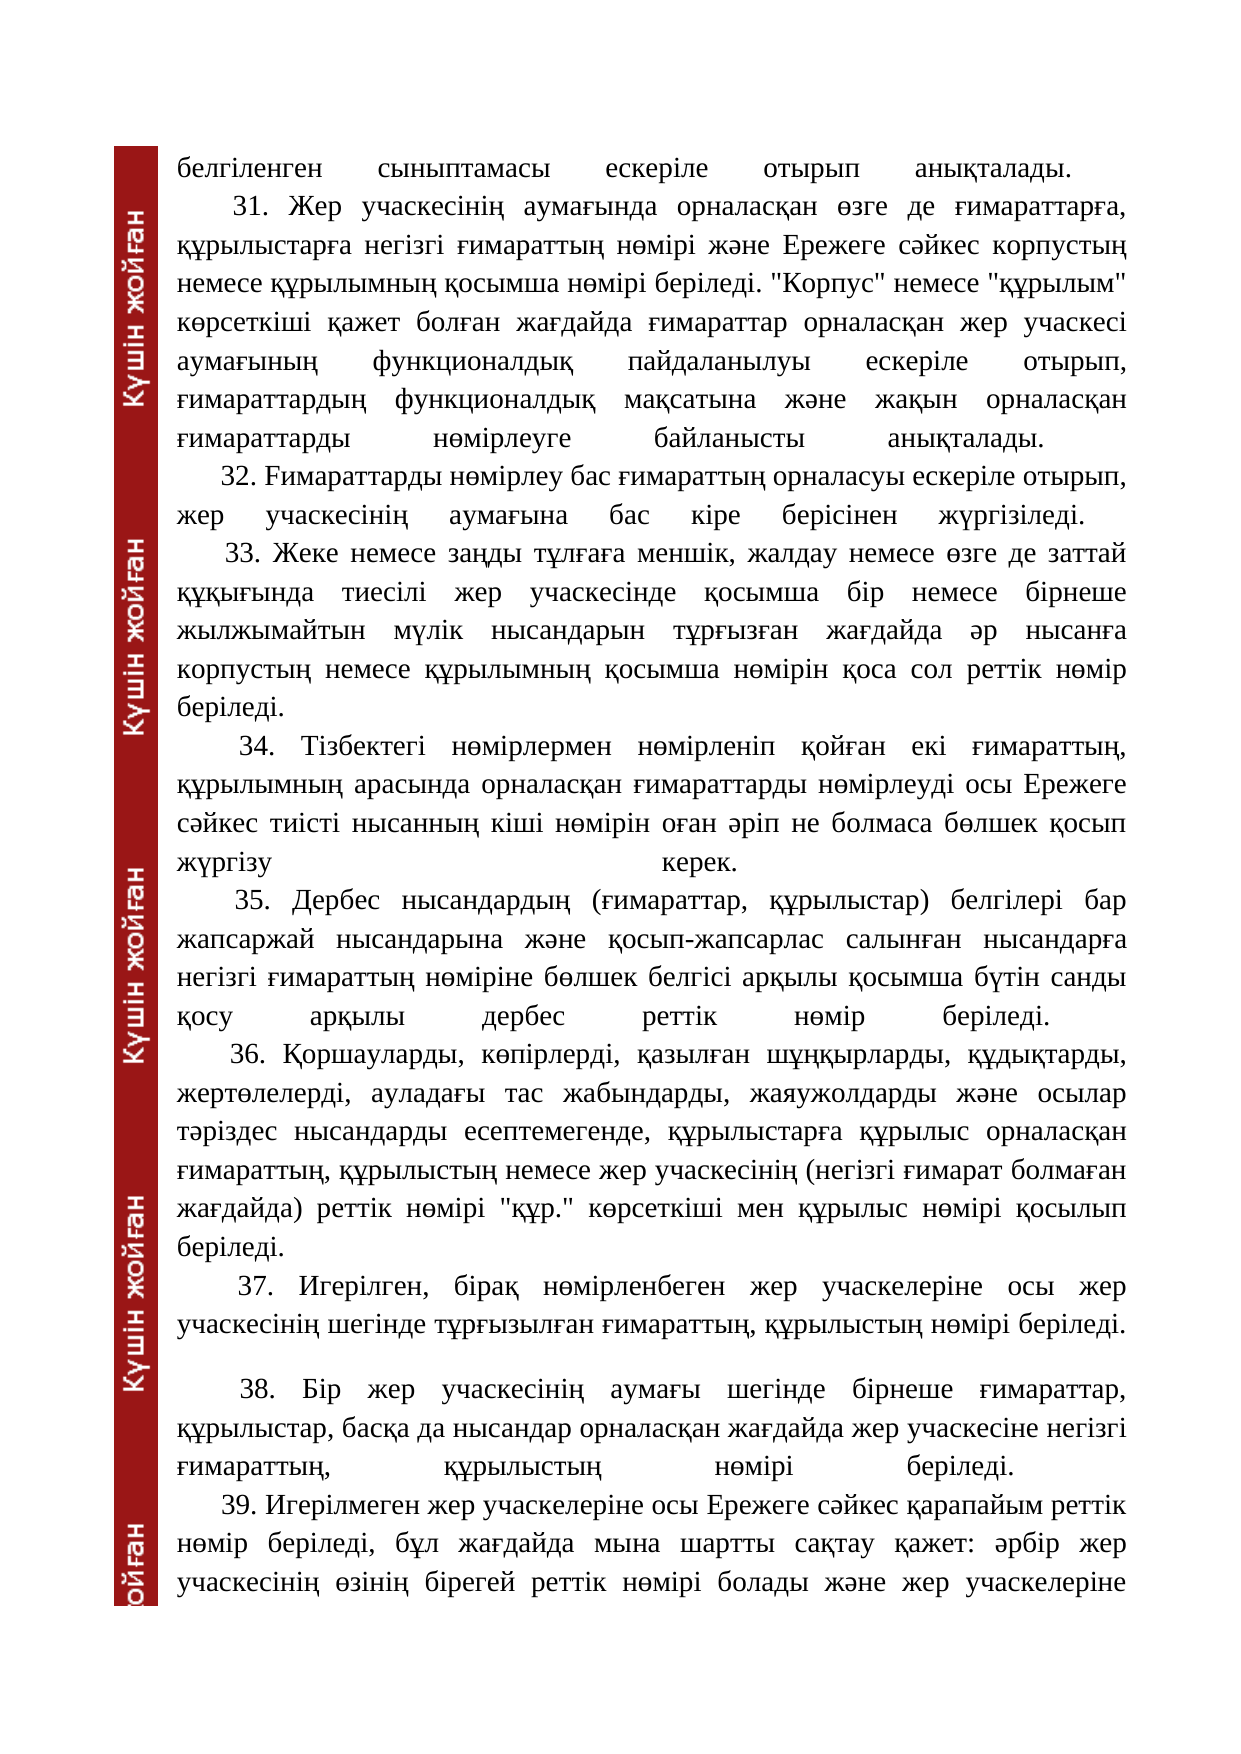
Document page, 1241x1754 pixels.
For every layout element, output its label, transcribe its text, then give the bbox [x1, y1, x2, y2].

picture [114, 146, 158, 150]
picture [114, 1597, 158, 1606]
